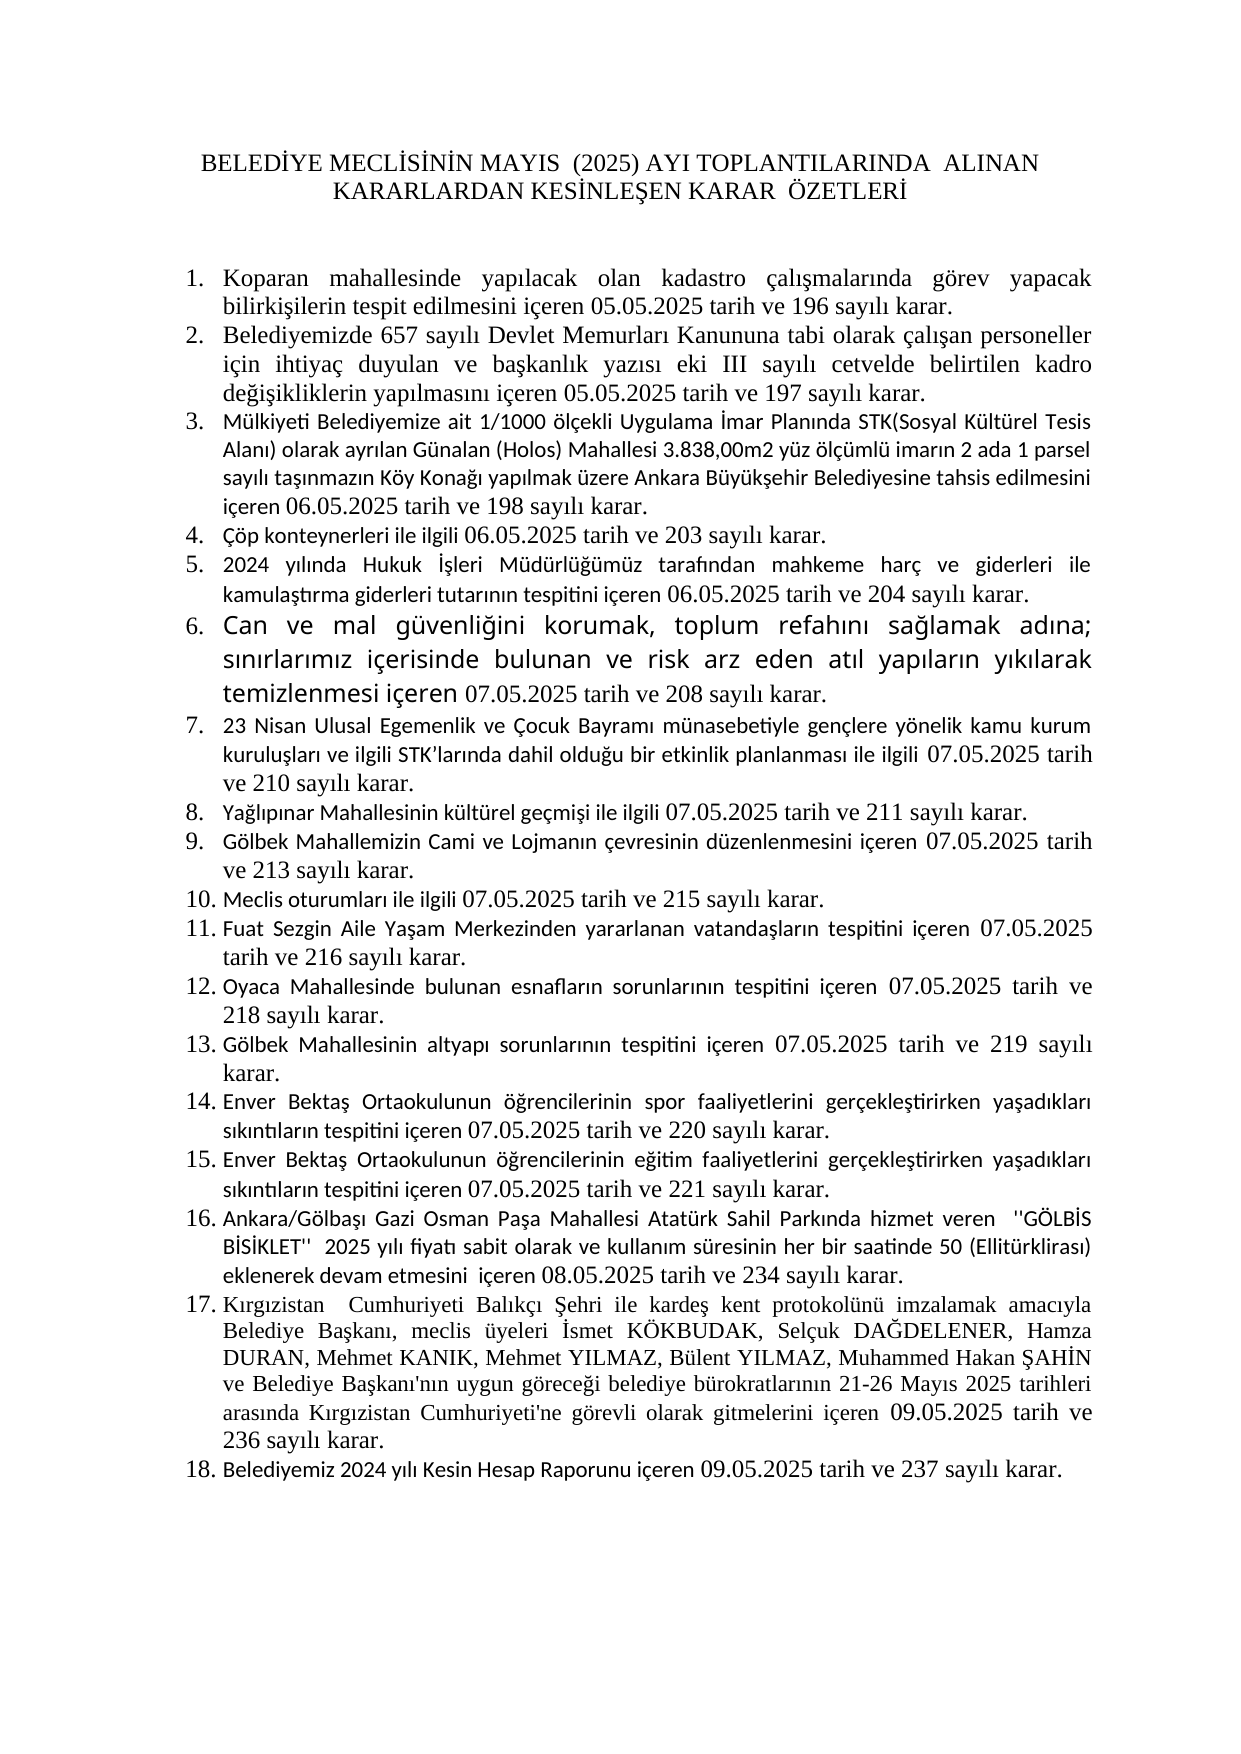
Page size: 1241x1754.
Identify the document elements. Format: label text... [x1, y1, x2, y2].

list Koparan mahallesinde yapılacak olan kadastro çalışmalarında görev yapacak bilirkişilerin tespit edilmesini içeren 05.05.2025 tarih ve 196 sayılı karar. [185, 263, 1093, 320]
list Enver Bektaş Ortaokulunun öğrencilerinin eğitim faaliyetlerini gerçekleştirirken yaşadıkları sıkıntıların tespitini içeren 07.05.2025 tarih ve 221 sayılı karar. [185, 1144, 1093, 1203]
list Belediyemizde 657 sayılı Devlet Memurları Kanununa tabi olarak çalışan personeller için ihtiyaç duyulan ve başkanlık yazısı eki III sayılı cetvelde belirtilen kadro değişikliklerin yapılmasını içeren 05.05.2025 tarih ve 197 sayılı karar. [185, 320, 1093, 406]
list Belediyemiz 2024 yılı Kesin Hesap Raporunu içeren 09.05.2025 tarih ve 237 sayılı karar. [185, 1454, 1093, 1483]
list 23 Nisan Ulusal Egemenlik ve Çocuk Bayramı münasebetiyle gençlere yönelik kamu kurum kuruluşları ve ilgili STK’larında dahil olduğu bir etkinlik planlanması ile ilgili 07.05.2025 tarih ve 210 sayılı karar. [185, 710, 1093, 797]
text BELEDİYE MECLİSİNİN MAYIS (2025) AYI TOPLANTILARINDA ALINAN KARARLARDAN KESİNLEŞEN KARAR ÖZETLERİ [148, 148, 1093, 205]
list Gölbek Mahallesinin altyapı sorunlarının tespitini içeren 07.05.2025 tarih ve 219 sayılı karar. [185, 1029, 1093, 1086]
list Enver Bektaş Ortaokulunun öğrencilerinin spor faaliyetlerini gerçekleştirirken yaşadıkları sıkıntıların tespitini içeren 07.05.2025 tarih ve 220 sayılı karar. [185, 1086, 1093, 1144]
list Can ve mal güvenliğini korumak, toplum refahını sağlamak adına; sınırlarımız içerisinde bulunan ve risk arz eden atıl yapıların yıkılarak temizlenmesi içeren 07.05.2025 tarih ve 208 sayılı karar. [185, 608, 1093, 710]
list 2024 yılında Hukuk İşleri Müdürlüğümüz tarafından mahkeme harç ve giderleri ile kamulaştırma giderleri tutarının tespitini içeren 06.05.2025 tarih ve 204 sayılı karar. [185, 549, 1093, 608]
list Gölbek Mahallemizin Cami ve Lojmanın çevresinin düzenlenmesini içeren 07.05.2025 tarih ve 213 sayılı karar. [185, 826, 1093, 884]
list Fuat Sezgin Aile Yaşam Merkezinden yararlanan vatandaşların tespitini içeren 07.05.2025 tarih ve 216 sayılı karar. [185, 913, 1093, 971]
list Oyaca Mahallesinde bulunan esnafların sorunlarının tespitini içeren 07.05.2025 tarih ve 218 sayılı karar. [185, 971, 1093, 1029]
list Yağlıpınar Mahallesinin kültürel geçmişi ile ilgili 07.05.2025 tarih ve 211 sayılı karar. [185, 797, 1093, 826]
list Ankara/Gölbaşı Gazi Osman Paşa Mahallesi Atatürk Sahil Parkında hizmet veren ''GÖLBİS BİSİKLET'' 2025 yılı fiyatı sabit olarak ve kullanım süresinin her bir saatinde 50 (Ellitürklirası) eklenerek devam etmesini içeren 08.05.2025 tarih ve 234 sayılı karar. [185, 1203, 1093, 1289]
list Mülkiyeti Belediyemize ait 1/1000 ölçekli Uygulama İmar Planında STK(Sosyal Kültürel Tesis Alanı) olarak ayrılan Günalan (Holos) Mahallesi 3.838,00m2 yüz ölçümlü imarın 2 ada 1 parsel sayılı taşınmazın Köy Konağı yapılmak üzere Ankara Büyükşehir Belediyesine tahsis edilmesini içeren 06.05.2025 tarih ve 198 sayılı karar. [185, 406, 1093, 521]
list Meclis oturumları ile ilgili 07.05.2025 tarih ve 215 sayılı karar. [185, 884, 1093, 913]
list Kırgızistan Cumhuriyeti Balıkçı Şehri ile kardeş kent protokolünü imzalamak amacıyla Belediye Başkanı, meclis üyeleri İsmet KÖKBUDAK, Selçuk DAĞDELENER, Hamza DURAN, Mehmet KANIK, Mehmet YILMAZ, Bülent YILMAZ, Muhammed Hakan ŞAHİN ve Belediye Başkanı'nın uygun göreceği belediye bürokratlarının 21-26 Mayıs 2025 tarihleri arasında Kırgızistan Cumhuriyeti'ne görevli olarak gitmelerini içeren 09.05.2025 tarih ve 236 sayılı karar. [185, 1289, 1093, 1454]
list Çöp konteynerleri ile ilgili 06.05.2025 tarih ve 203 sayılı karar. [185, 521, 1093, 549]
